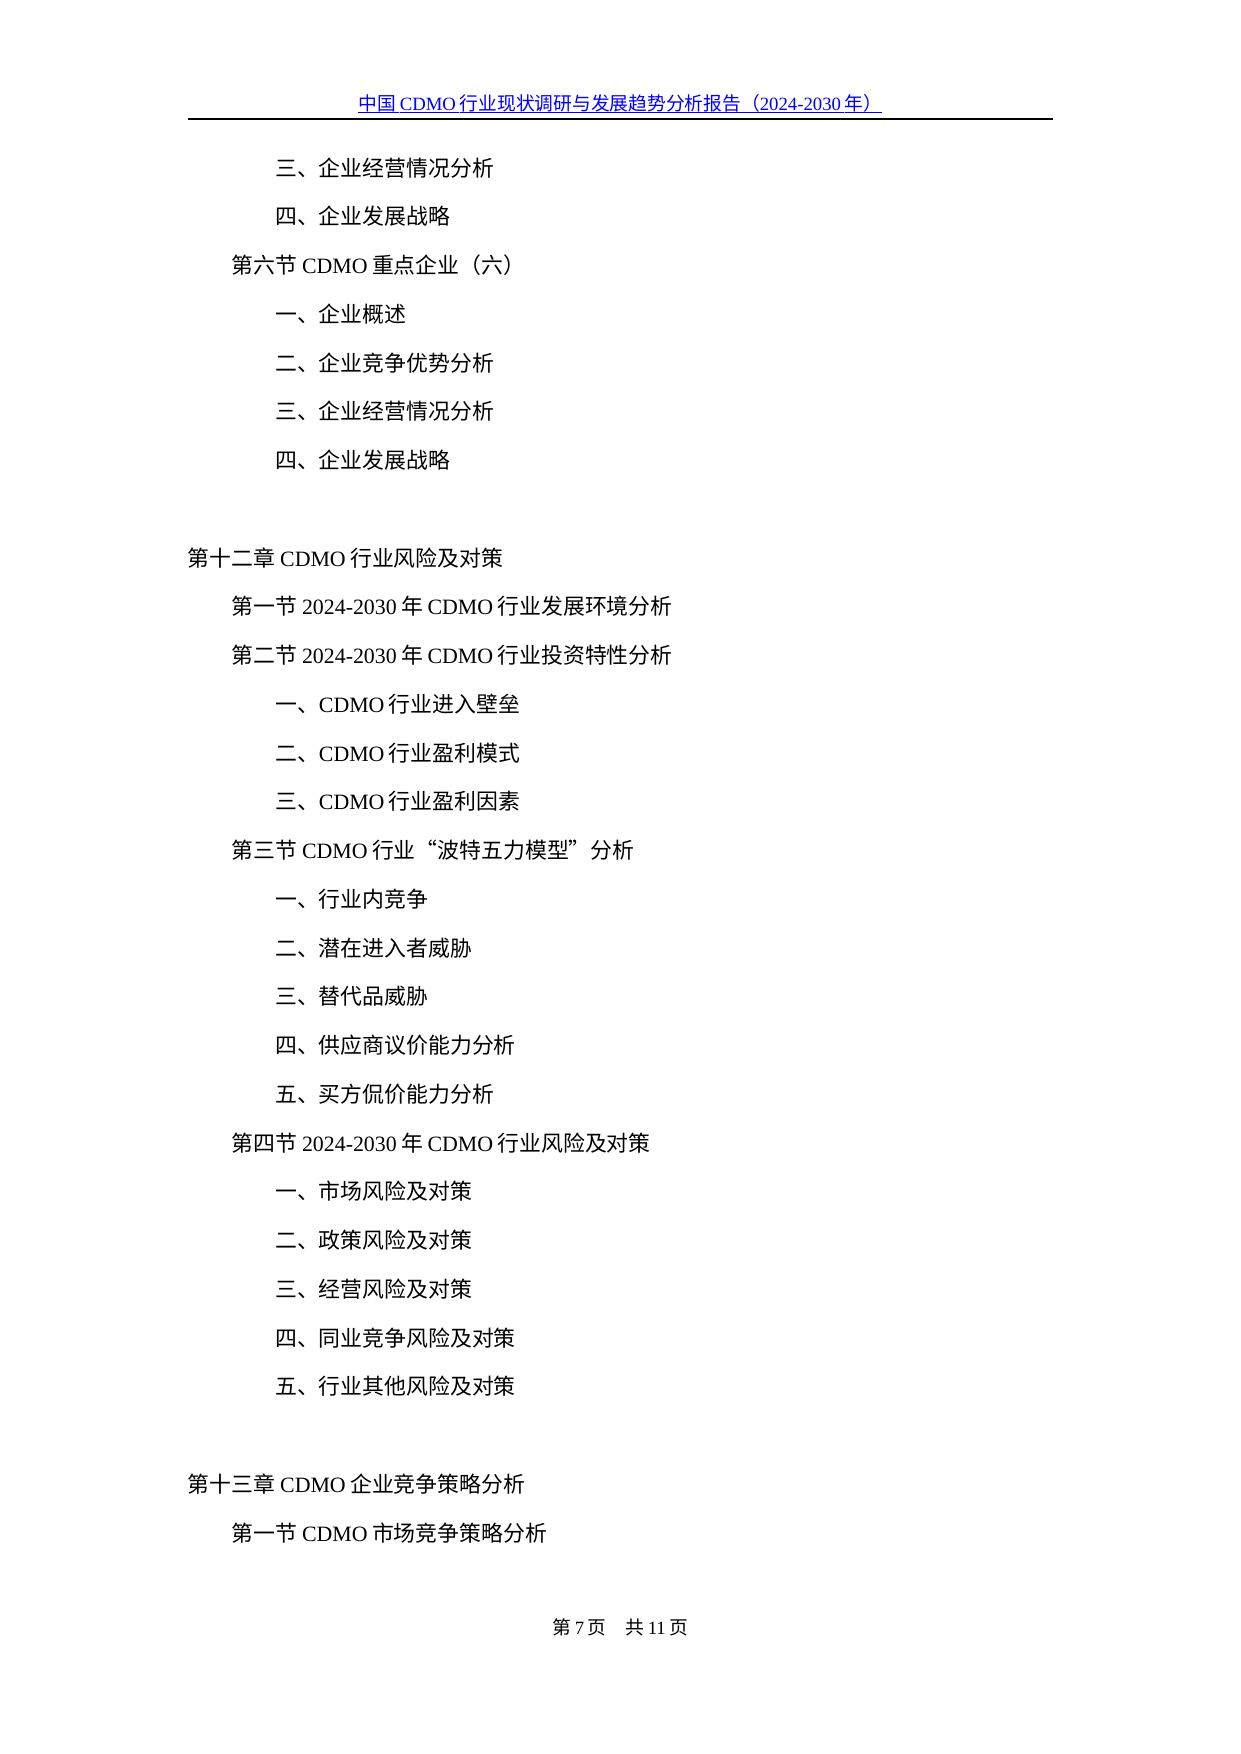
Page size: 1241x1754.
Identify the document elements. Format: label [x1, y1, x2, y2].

text [187, 150, 1053, 1548]
